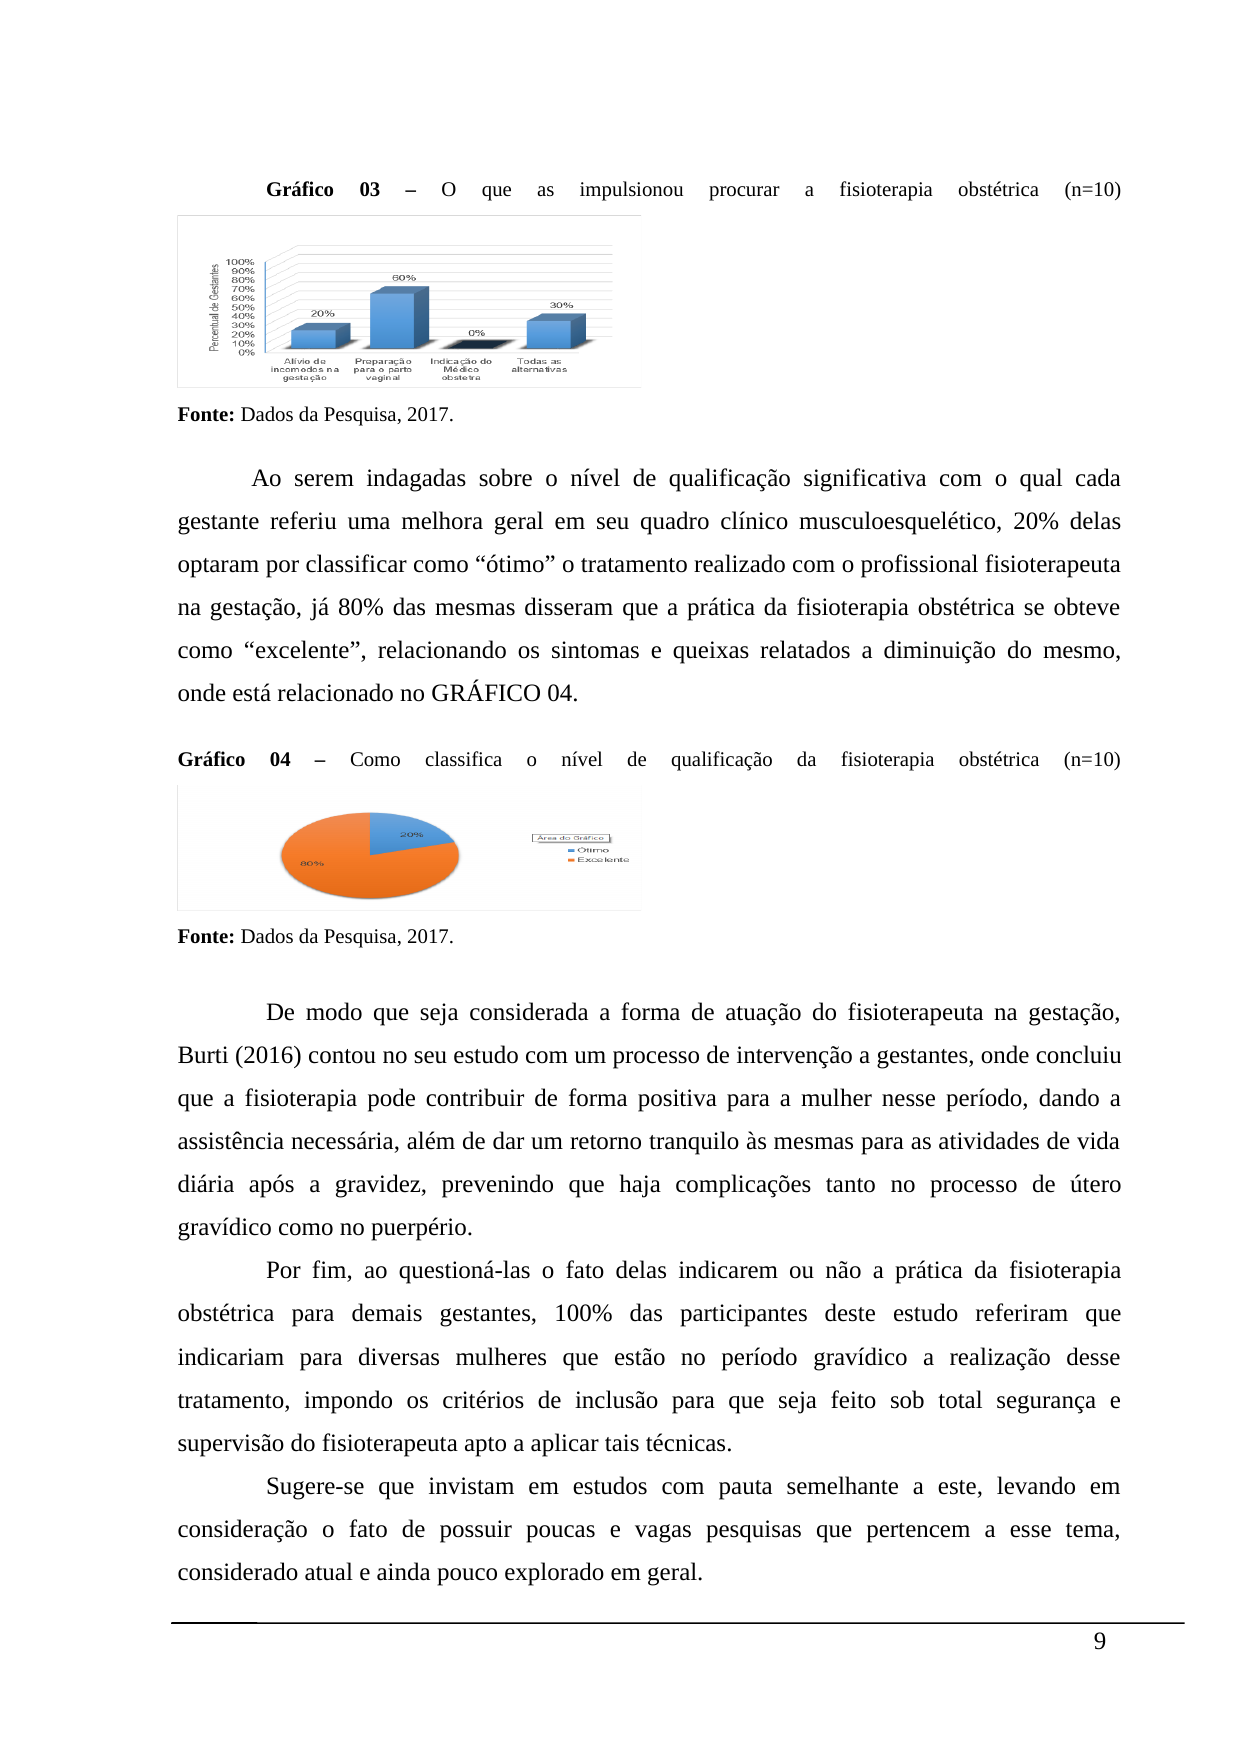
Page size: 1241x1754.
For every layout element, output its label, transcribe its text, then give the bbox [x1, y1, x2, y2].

text Sugere-se que invistam em estudos com pauta semelhante a este, levando em consideração o fato de possuir poucas e vagas pesquisas que pertencem a esse tema, considerado atual e ainda pouco explorado em geral. [177, 1471, 1122, 1586]
text De modo que seja considerada a forma de atuação do fisioterapeuta na gestação, Burti (2016) contou no seu estudo com um processo de intervenção a gestantes, onde concluiu que a fisioterapia pode contribuir de forma positiva para a mulher nesse período, dando a assistência necessária, além de dar um retorno tranquilo às mesmas para as atividades de vida diária após a gravidez, prevenindo que haja complicações tanto no processo de útero gravídico como no puerpério. [177, 997, 1122, 1241]
text Fonte: Dados da Pesquisa, 2017. [177, 924, 1122, 948]
text Ao serem indagadas sobre o nível de qualificação significativa com o qual cada gestante referiu uma melhora geral em seu quadro clínico musculoesquelético, 20% delas optaram por classificar como “ótimo” o tratamento realizado com o profissional fisioterapeuta na gestação, já 80% das mesmas disseram que a prática da fisioterapia obstétrica se obteve como “excelente”, relacionando os sintomas e queixas relatados a diminuição do mesmo, onde está relacionado no GRÁFICO 04. [177, 463, 1122, 707]
text Por fim, ao questioná-las o fato delas indicarem ou não a prática da fisioterapia obstétrica para demais gestantes, 100% das participantes deste estudo referiram que indicariam para diversas mulheres que estão no período gravídico a realização desse tratamento, impondo os critérios de inclusão para que seja feito sob total segurança e supervisão do fisioterapeuta apto a aplicar tais técnicas. [177, 1255, 1122, 1457]
text Fonte: Dados da Pesquisa, 2017. [177, 402, 1122, 426]
picture [177, 785, 642, 911]
picture [177, 215, 642, 388]
